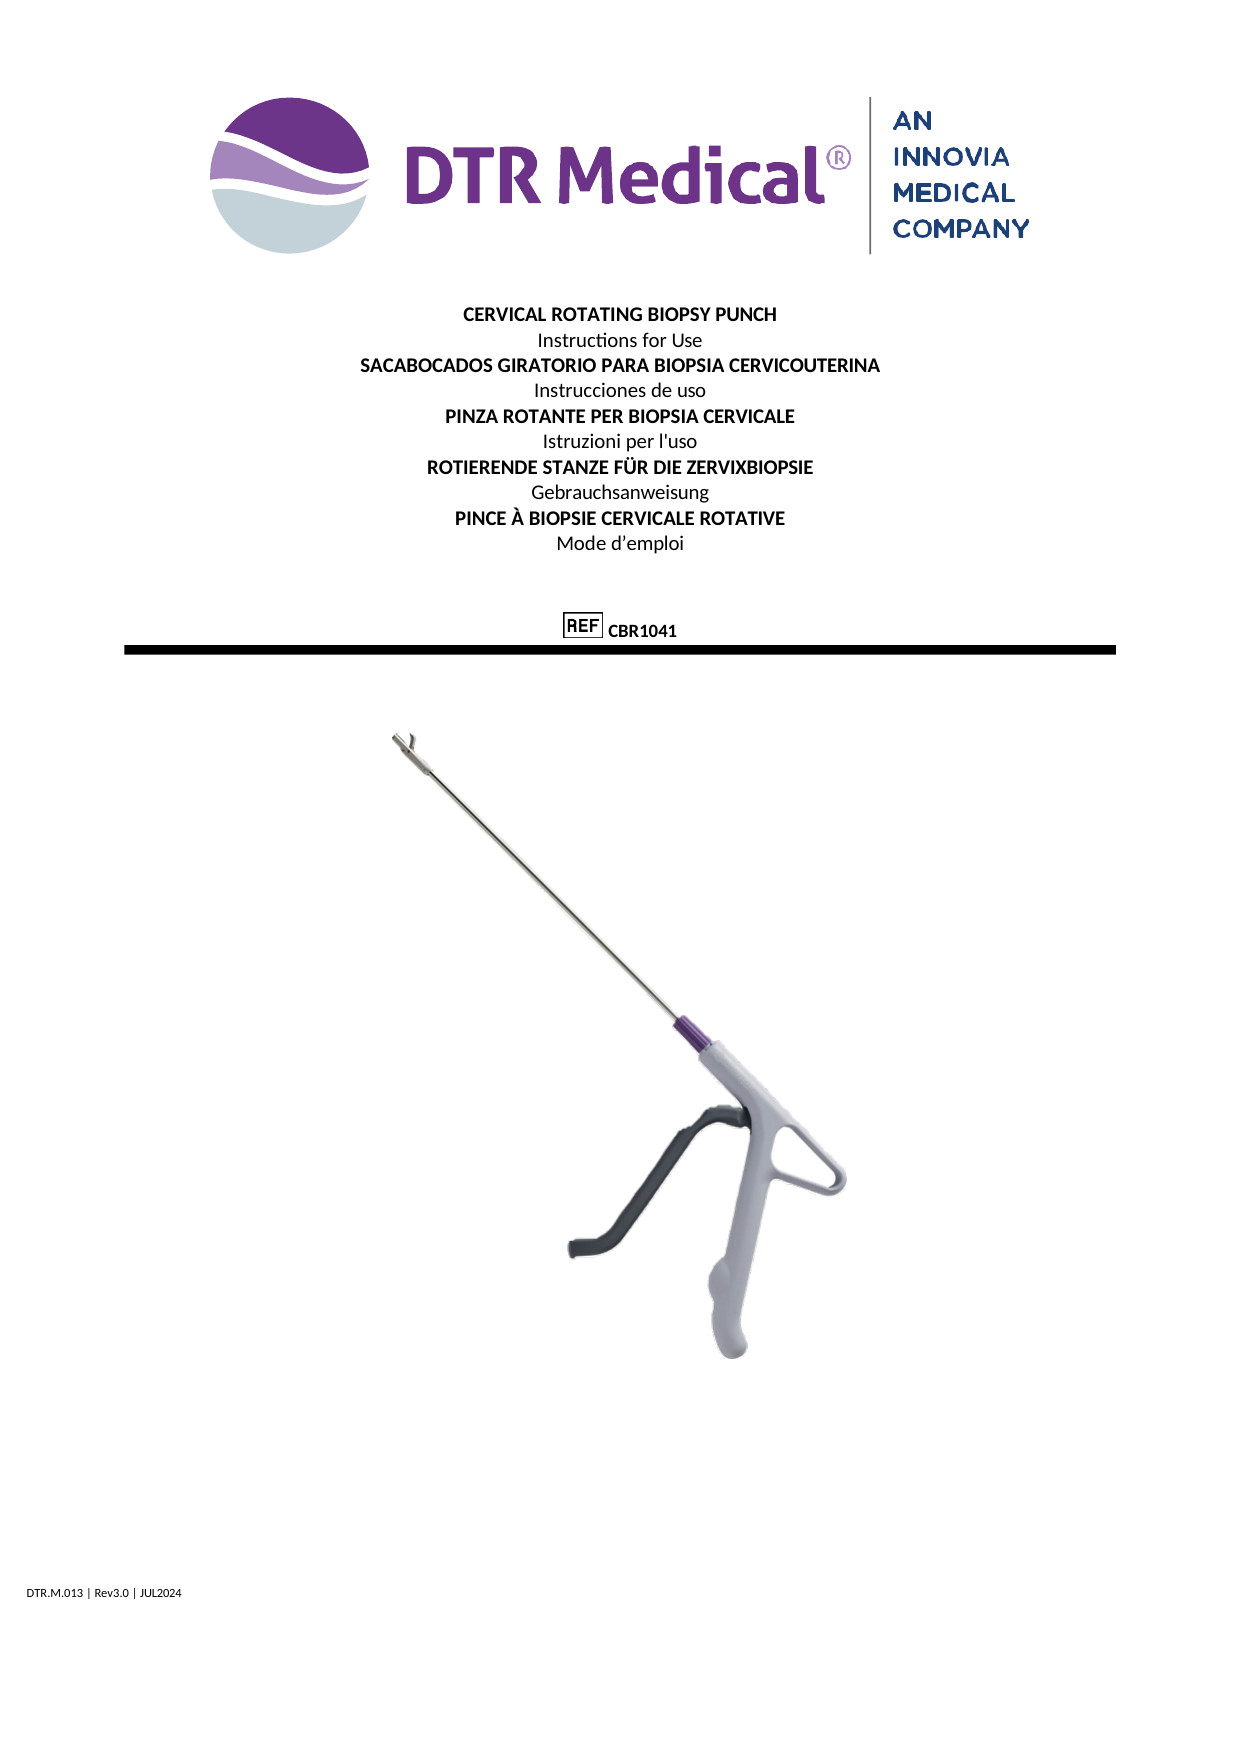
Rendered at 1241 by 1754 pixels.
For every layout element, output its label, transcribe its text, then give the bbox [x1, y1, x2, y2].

text Gebrauchsanweisung [23, 479, 1217, 505]
text SACABOCADOS GIRATORIO PARA BIOPSIA CERVICOUTERINA [23, 352, 1217, 378]
picture [1002, 183, 1015, 202]
picture [934, 183, 951, 202]
text Istruzioni per l'uso [23, 428, 1217, 454]
picture [943, 147, 982, 166]
picture [893, 111, 911, 130]
picture [934, 219, 954, 238]
picture [728, 162, 761, 204]
text PINCE À BIOPSIE CERVICALE ROTATIVE [23, 505, 1217, 530]
text PINZA ROTANTE PER BIOPSIA CERVICALE [23, 403, 1217, 428]
text DTR.M.013 | Rev3.0 | JUL2024 [26, 1587, 1217, 1600]
picture [563, 612, 603, 638]
picture [962, 182, 999, 203]
picture [923, 147, 940, 166]
picture [1012, 219, 1029, 238]
picture [903, 147, 920, 166]
picture [826, 145, 851, 170]
text Instructions for Use [23, 327, 1217, 352]
picture [914, 111, 931, 130]
text ROTIERENDE STANZE FÜR DIE ZERVIXBIOPSIE [23, 454, 1217, 479]
picture [763, 162, 798, 204]
picture [991, 147, 1009, 166]
text CBR1041 [23, 612, 1217, 642]
picture [893, 219, 932, 238]
picture [894, 183, 913, 202]
picture [916, 183, 932, 202]
picture [957, 219, 1009, 238]
picture [392, 732, 847, 1359]
text CERVICAL ROTATING BIOPSY PUNCH [23, 301, 1217, 327]
text Mode d’emploi [23, 530, 1217, 556]
picture [620, 162, 658, 204]
text Instrucciones de uso [23, 378, 1217, 403]
